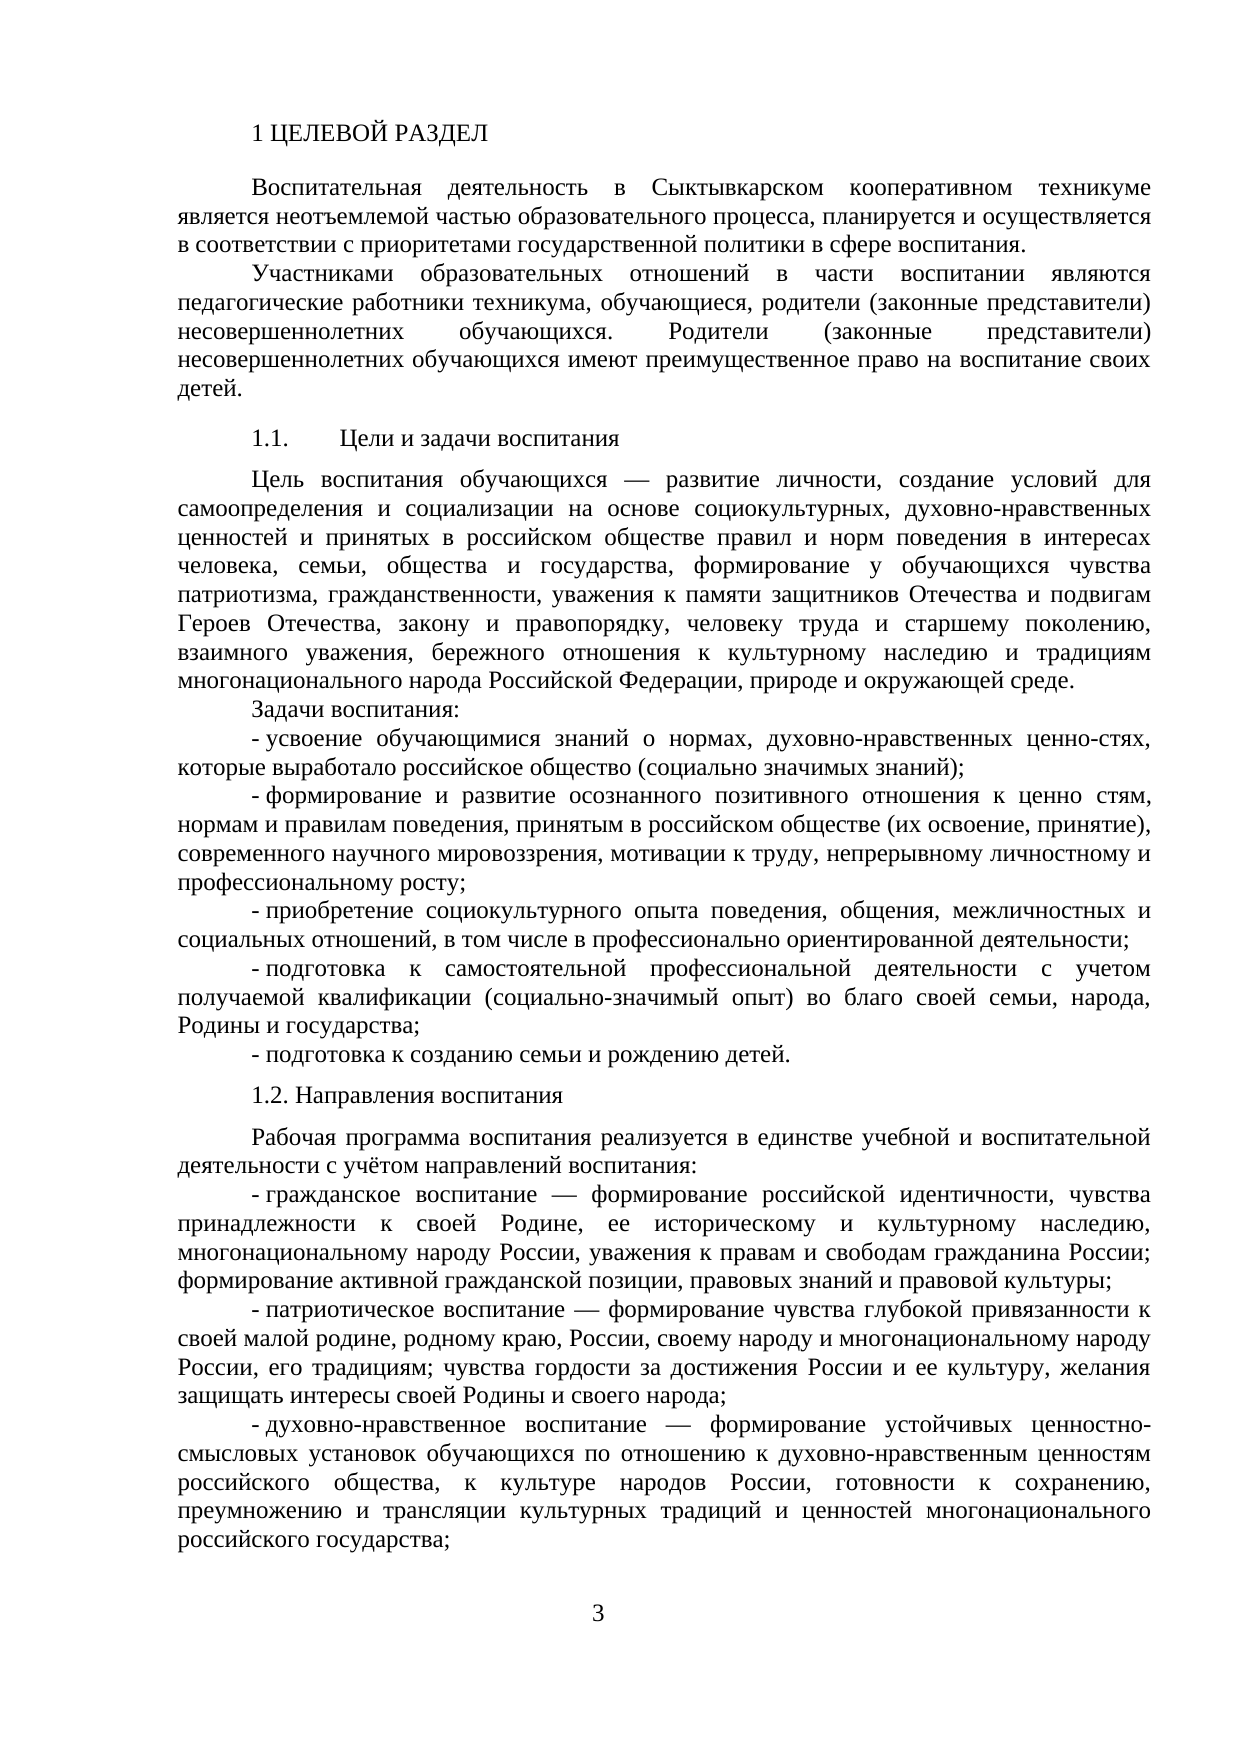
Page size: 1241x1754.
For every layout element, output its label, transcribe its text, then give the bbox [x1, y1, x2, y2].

list - духовно-нравственное воспитание — формирование устойчивых ценностно-смысловых установок обучающихся по отношению к духовно-нравственным ценностям российского общества, к культуре народов России, готовности к сохранению, преумножению и трансляции культурных традиций и ценностей многонационального российского государства; [177, 1409, 1152, 1553]
list - усвоение обучающимися знаний о нормах, духовно-нравственных ценно-стях, которые выработало российское общество (социально значимых знаний); [177, 723, 1152, 780]
text Воспитательная деятельность в Сыктывкарском кооперативном техникуме является неотъемлемой частью образовательного процесса, планируется и осуществляется в соответствии с приоритетами государственной политики в сфере воспитания. [177, 172, 1152, 258]
list - подготовка к самостоятельной профессиональной деятельности с учетом получаемой квалификации (социально-значимый опыт) во благо своей семьи, народа, Родины и государства; [177, 953, 1152, 1039]
list Рабочая программа воспитания реализуется в единстве учебной и воспитательной деятельности с учётом направлений воспитания: [177, 1122, 1152, 1179]
text Участниками образовательных отношений в части воспитании являются педагогические работники техникума, обучающиеся, родители (законные представители) несовершеннолетних обучающихся. Родители (законные представители) несовершеннолетних обучающихся имеют преимущественное право на воспитание своих детей. [177, 258, 1152, 402]
list - гражданское воспитание — формирование российской идентичности, чувства принадлежности к своей Родине, ее историческому и культурному наследию, многонациональному народу России, уважения к правам и свободам гражданина России; формирование активной гражданской позиции, правовых знаний и правовой культуры; [177, 1179, 1152, 1294]
list - формирование и развитие осознанного позитивного отношения к ценно стям, нормам и правилам поведения, принятым в российском обществе (их освоение, принятие), современного научного мировоззрения, мотивации к труду, непрерывному личностному и профессиональному росту; [177, 780, 1152, 895]
list - приобретение социокультурного опыта поведения, общения, межличностных и социальных отношений, в том числе в профессионально ориентированной деятельности; [177, 895, 1152, 953]
list 1.2. Направления воспитания [177, 1080, 1152, 1109]
list Задачи воспитания: [177, 694, 1152, 723]
list Цели и задачи воспитания [177, 423, 1152, 452]
text 1 ЦЕЛЕВОЙ РАЗДЕЛ [177, 118, 1078, 147]
list - подготовка к созданию семьи и рождению детей. [177, 1039, 1152, 1068]
list - патриотическое воспитание — формирование чувства глубокой привязанности к своей малой родине, родному краю, России, своему народу и многонациональному народу России, его традициям; чувства гордости за достижения России и ее культуру, желания защищать интересы своей Родины и своего народа; [177, 1294, 1152, 1409]
list Цель воспитания обучающихся — развитие личности, создание условий для самоопределения и социализации на основе социокультурных, духовно-нравственных ценностей и принятых в российском обществе правил и норм поведения в интересах человека, семьи, общества и государства, формирование у обучающихся чувства патриотизма, гражданственности, уважения к памяти защитников Отечества и подвигам Героев Отечества, закону и правопорядку, человеку труда и старшему поколению, взаимного уважения, бережного отношения к культурному наследию и традициям многонационального народа Российской Федерации, природе и окружающей среде. [177, 464, 1152, 694]
